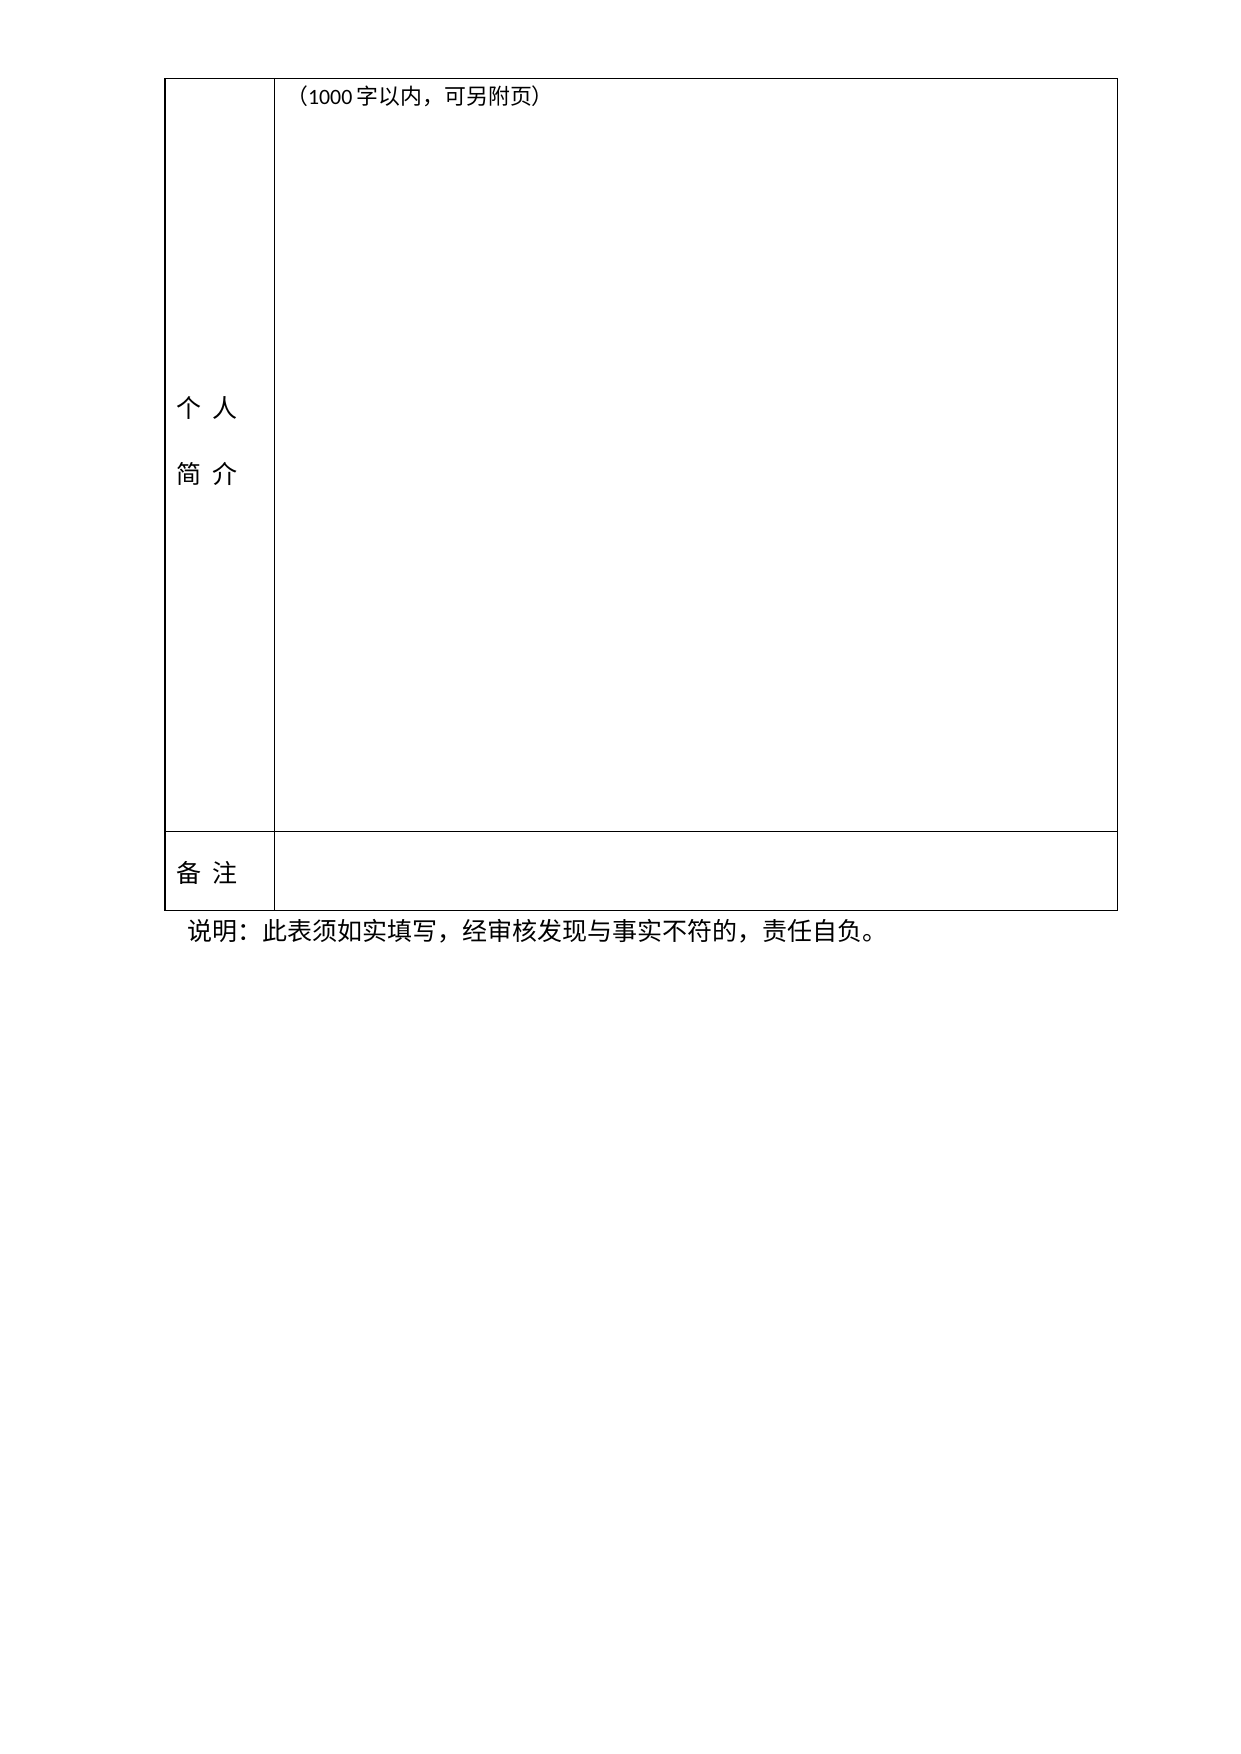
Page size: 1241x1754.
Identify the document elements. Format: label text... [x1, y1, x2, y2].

table_cell （1000字以内，可另附页） [275, 79, 1117, 831]
text 说明：此表须如实填写，经审核发现与事实不符的，责任自负。 [187, 911, 1053, 948]
table_cell 备 注 [166, 832, 274, 910]
table_cell [275, 832, 1117, 910]
table_cell 个 人 简 介 [166, 79, 274, 831]
